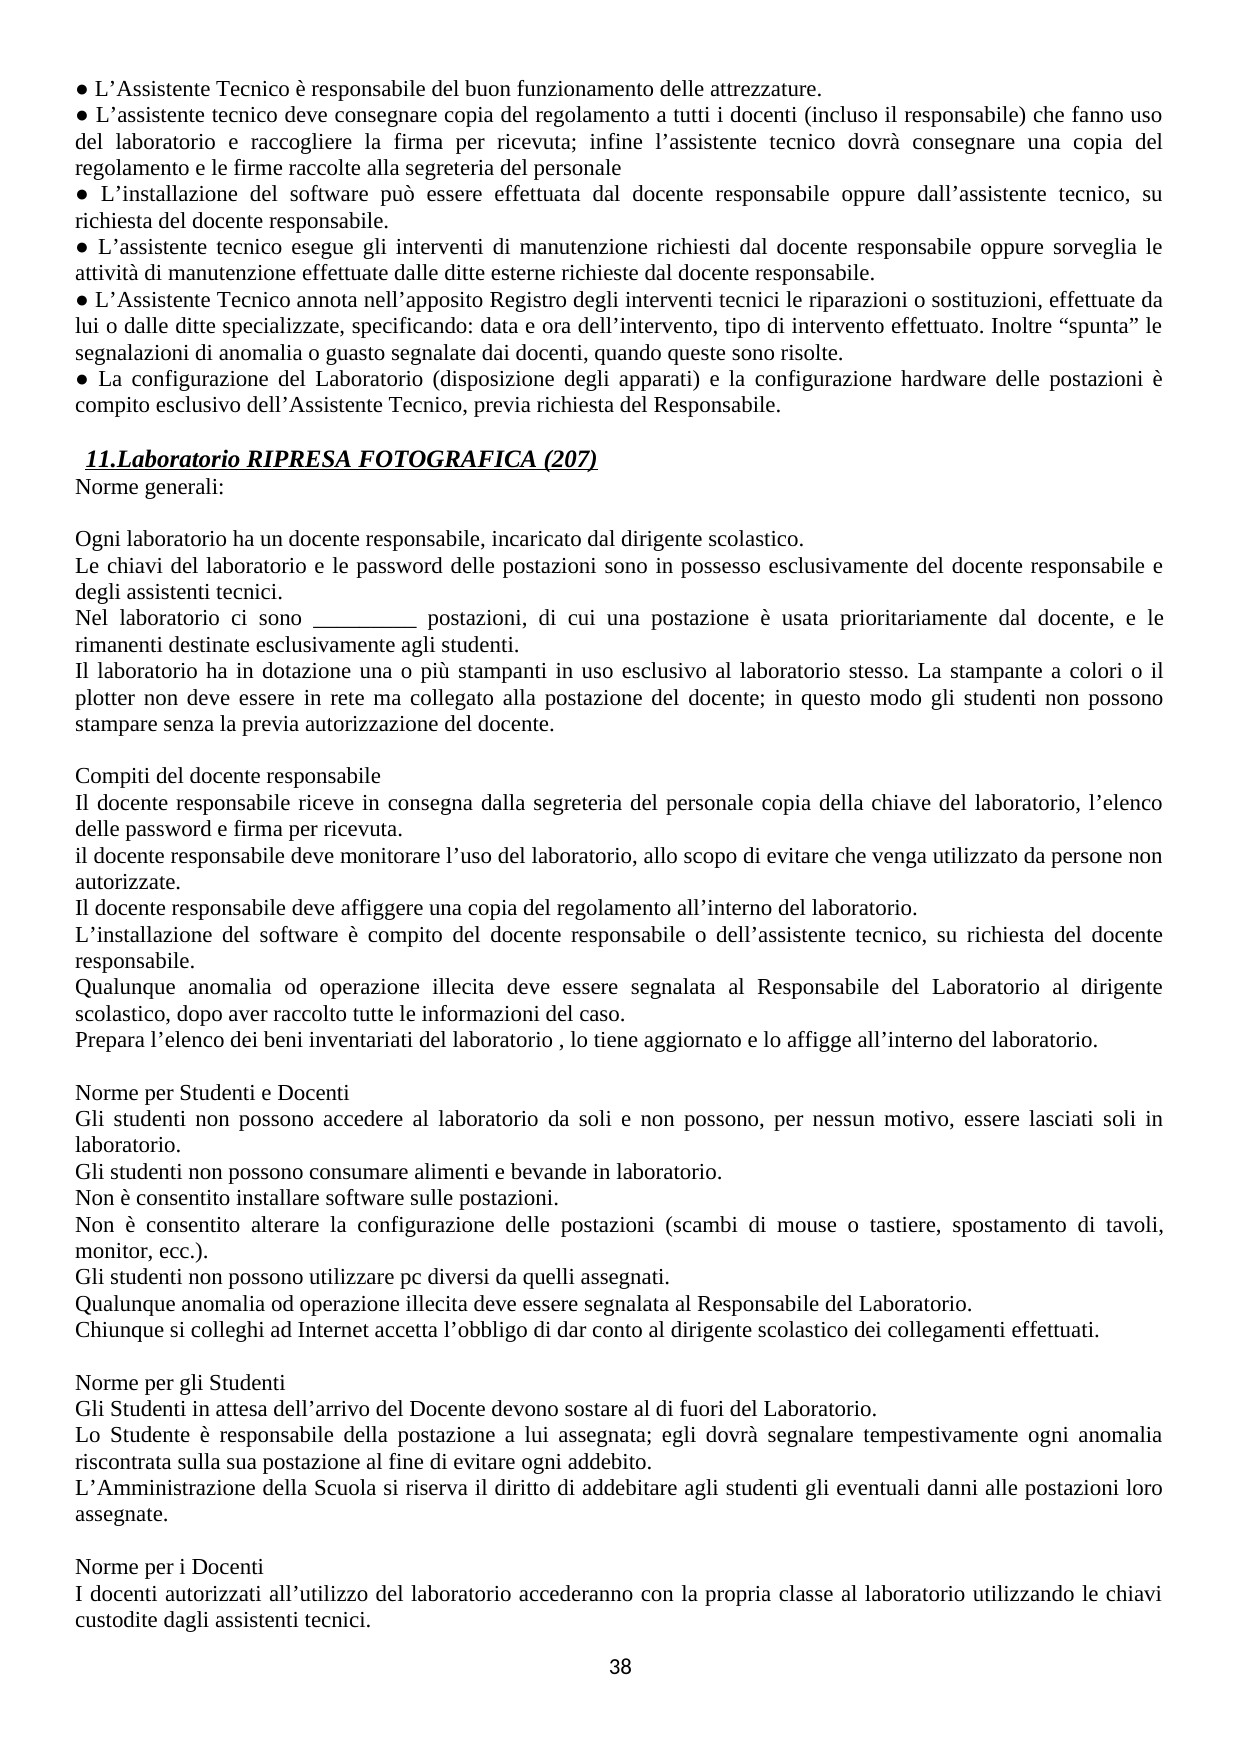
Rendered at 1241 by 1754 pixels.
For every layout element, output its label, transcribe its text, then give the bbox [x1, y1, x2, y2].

text Gli Studenti in attesa dell’arrivo del Docente devono sostare al di fuori del Laboratorio. [75, 1395, 1165, 1421]
text Non è consentito alterare la configurazione delle postazioni (scambi di mouse o tastiere, spostamento di tavoli, monitor, ecc.). [75, 1211, 1165, 1263]
text L’Amministrazione della Scuola si riserva il diritto di addebitare agli studenti gli eventuali danni alle postazioni loro assegnate. [75, 1474, 1165, 1527]
text Norme per Studenti e Docenti [75, 1079, 1165, 1105]
text Gli studenti non possono consumare alimenti e bevande in laboratorio. [75, 1158, 1165, 1184]
text Gli studenti non possono utilizzare pc diversi da quelli assegnati. [75, 1263, 1165, 1290]
subtitle 11.Laboratorio RIPRESA FOTOGRAFICA (207) [85, 444, 1165, 473]
text ● La configurazione del Laboratorio (disposizione degli apparati) e la configurazione hardware delle postazioni è compito esclusivo dell’Assistente Tecnico, previa richiesta del Responsabile. [75, 365, 1165, 418]
text Prepara l’elenco dei beni inventariati del laboratorio , lo tiene aggiornato e lo affigge all’interno del laboratorio. [75, 1026, 1165, 1052]
text ● L’Assistente Tecnico è responsabile del buon funzionamento delle attrezzature. [75, 75, 1165, 101]
text Chiunque si colleghi ad Internet accetta l’obbligo di dar conto al dirigente scolastico dei collegamenti effettuati. [75, 1316, 1165, 1342]
text Non è consentito installare software sulle postazioni. [75, 1184, 1165, 1211]
text I docenti autorizzati all’utilizzo del laboratorio accederanno con la propria classe al laboratorio utilizzando le chiavi custodite dagli assistenti tecnici. [75, 1579, 1165, 1632]
text L’installazione del software è compito del docente responsabile o dell’assistente tecnico, su richiesta del docente responsabile. [75, 921, 1165, 973]
text Norme generali: [75, 473, 1165, 499]
text Qualunque anomalia od operazione illecita deve essere segnalata al Responsabile del Laboratorio. [75, 1290, 1165, 1316]
text Ogni laboratorio ha un docente responsabile, incaricato dal dirigente scolastico. [75, 525, 1165, 552]
text il docente responsabile deve monitorare l’uso del laboratorio, allo scopo di evitare che venga utilizzato da persone non autorizzate. [75, 842, 1165, 894]
text ● L’Assistente Tecnico annota nell’apposito Registro degli interventi tecnici le riparazioni o sostituzioni, effettuate da lui o dalle ditte specializzate, specificando: data e ora dell’intervento, tipo di intervento effettuato. Inoltre “spunta” le segnalazioni di anomalia o guasto segnalate dai docenti, quando queste sono risolte. [75, 286, 1165, 365]
text Nel laboratorio ci sono _________ postazioni, di cui una postazione è usata prioritariamente dal docente, e le rimanenti destinate esclusivamente agli studenti. [75, 604, 1165, 657]
text ● L’assistente tecnico esegue gli interventi di manutenzione richiesti dal docente responsabile oppure sorveglia le attività di manutenzione effettuate dalle ditte esterne richieste dal docente responsabile. [75, 233, 1165, 286]
text Le chiavi del laboratorio e le password delle postazioni sono in possesso esclusivamente del docente responsabile e degli assistenti tecnici. [75, 552, 1165, 604]
text ● L’installazione del software può essere effettuata dal docente responsabile oppure dall’assistente tecnico, su richiesta del docente responsabile. [75, 180, 1165, 233]
text Il docente responsabile riceve in consegna dalla segreteria del personale copia della chiave del laboratorio, l’elenco delle password e firma per ricevuta. [75, 789, 1165, 842]
text Gli studenti non possono accedere al laboratorio da soli e non possono, per nessun motivo, essere lasciati soli in laboratorio. [75, 1105, 1165, 1158]
text Norme per i Docenti [75, 1553, 1165, 1579]
text Lo Studente è responsabile della postazione a lui assegnata; egli dovrà segnalare tempestivamente ogni anomalia riscontrata sulla sua postazione al fine di evitare ogni addebito. [75, 1421, 1165, 1474]
text Il docente responsabile deve affiggere una copia del regolamento all’interno del laboratorio. [75, 894, 1165, 921]
text ● L’assistente tecnico deve consegnare copia del regolamento a tutti i docenti (incluso il responsabile) che fanno uso del laboratorio e raccogliere la firma per ricevuta; infine l’assistente tecnico dovrà consegnare una copia del regolamento e le firme raccolte alla segreteria del personale [75, 101, 1165, 180]
text Qualunque anomalia od operazione illecita deve essere segnalata al Responsabile del Laboratorio al dirigente scolastico, dopo aver raccolto tutte le informazioni del caso. [75, 973, 1165, 1026]
text Norme per gli Studenti [75, 1369, 1165, 1395]
text Il laboratorio ha in dotazione una o più stampanti in uso esclusivo al laboratorio stesso. La stampante a colori o il plotter non deve essere in rete ma collegato alla postazione del docente; in questo modo gli studenti non possono stampare senza la previa autorizzazione del docente. [75, 657, 1165, 736]
text Compiti del docente responsabile [75, 763, 1165, 789]
